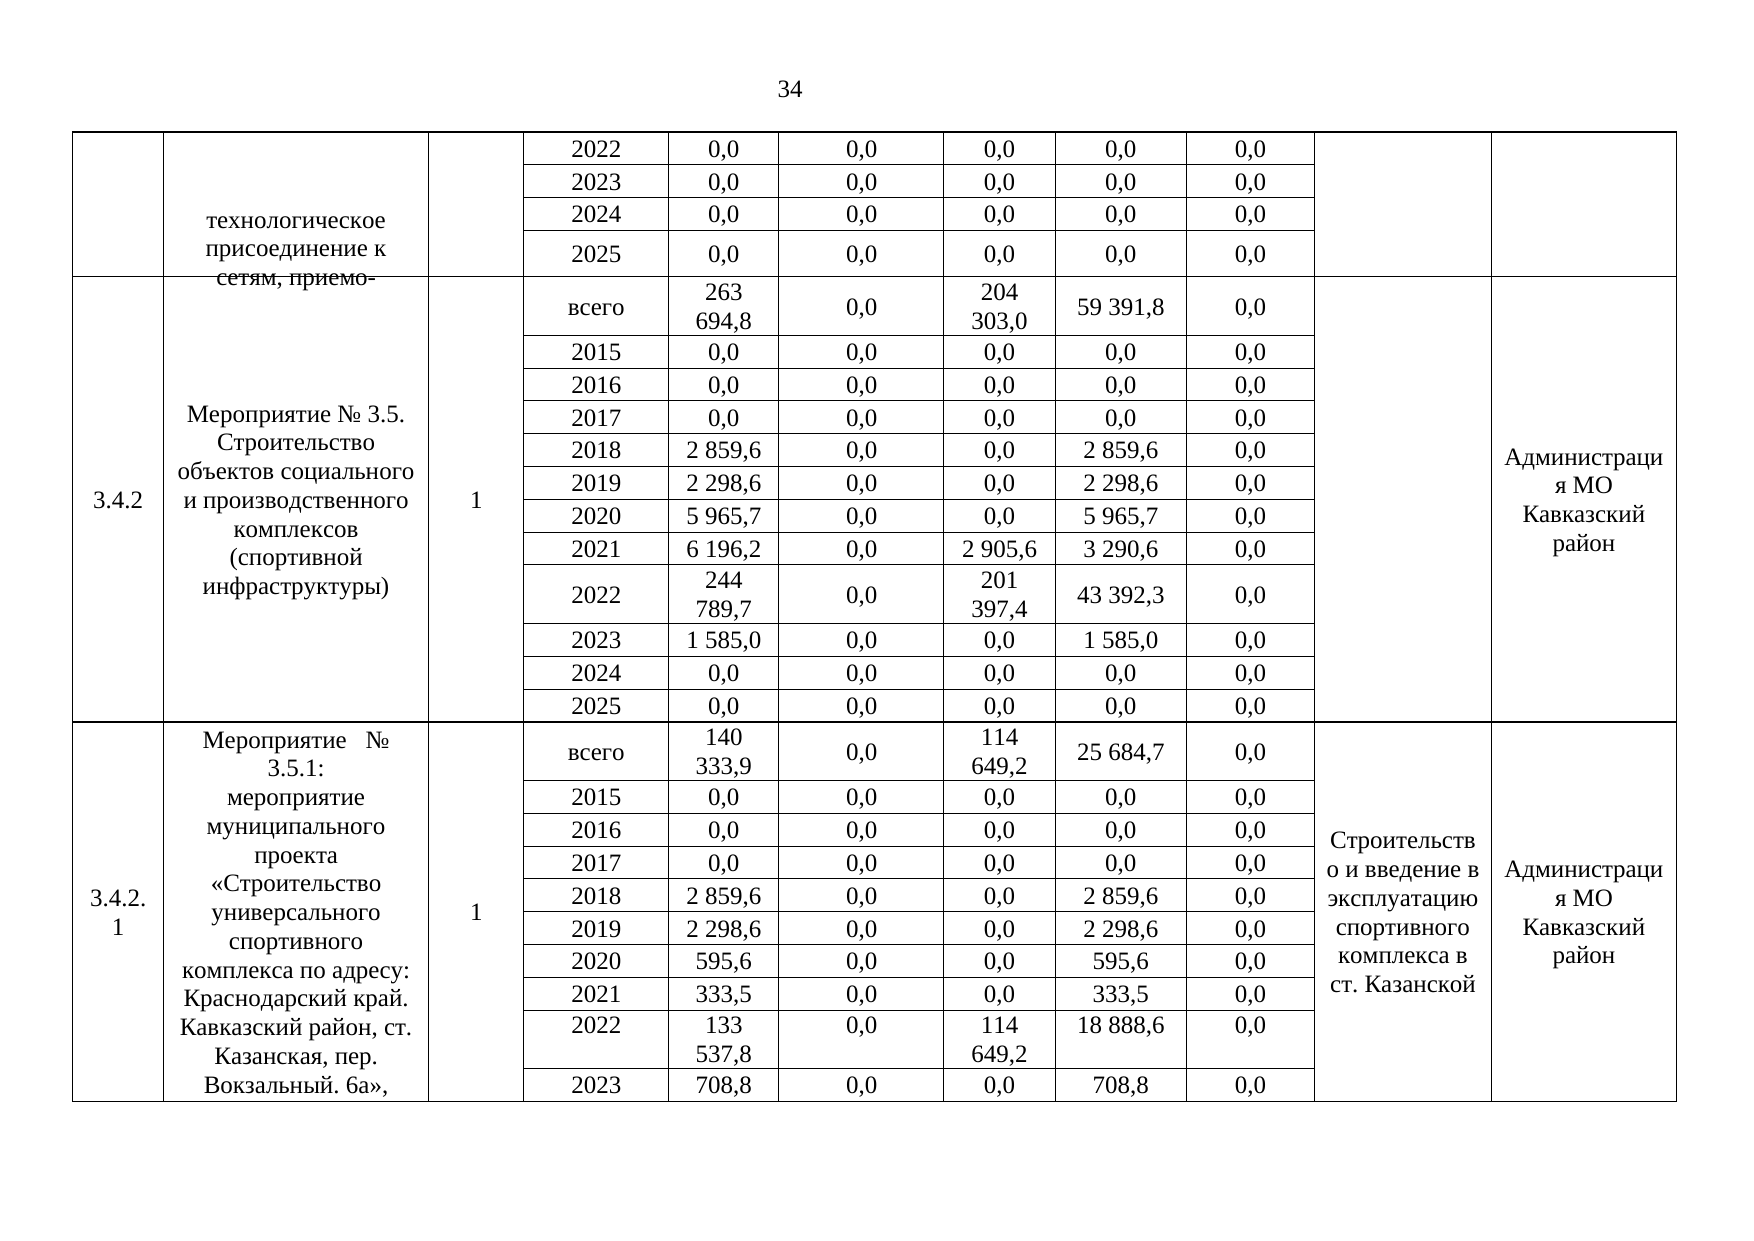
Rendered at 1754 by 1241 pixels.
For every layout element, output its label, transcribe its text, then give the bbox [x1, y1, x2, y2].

table_cell 2 859,6 [669, 434, 778, 466]
table_cell 0,0 [1056, 133, 1186, 164]
table_cell 2020 [524, 945, 668, 977]
table_cell 0,0 [779, 814, 943, 846]
table_cell 0,0 [669, 814, 778, 846]
table_cell 2 859,6 [669, 879, 778, 911]
table_cell 595,6 [1056, 945, 1186, 977]
table_cell 114 649,2 [944, 1011, 1055, 1068]
table_cell 0,0 [779, 978, 943, 1009]
table_cell 0,0 [944, 336, 1055, 367]
table_cell 2018 [524, 879, 668, 911]
table_cell 0,0 [669, 781, 778, 813]
table_cell 0,0 [944, 945, 1055, 977]
table_cell 6 196,2 [669, 533, 778, 564]
table_cell 0,0 [1056, 690, 1186, 721]
table_cell 0,0 [944, 500, 1055, 532]
table_cell 0,0 [1187, 912, 1314, 944]
table_cell 0,0 [1056, 198, 1186, 230]
table_cell 0,0 [779, 624, 943, 656]
table_cell 0,0 [1187, 847, 1314, 878]
table_cell 0,0 [779, 690, 943, 721]
table_cell 0,0 [1187, 624, 1314, 656]
table_cell 0,0 [1187, 723, 1314, 780]
table_cell 0,0 [779, 1069, 943, 1101]
table_cell 0,0 [1187, 401, 1314, 433]
table_cell 0,0 [1187, 978, 1314, 1009]
table_cell 2022 [524, 133, 668, 164]
table_cell 0,0 [944, 781, 1055, 813]
table_cell 0,0 [944, 133, 1055, 164]
table_cell 0,0 [944, 978, 1055, 1009]
table_cell 0,0 [779, 401, 943, 433]
table_cell 204 303,0 [944, 277, 1055, 335]
table_cell всего [524, 277, 668, 335]
table_cell Администрация МО Кавказский район [1492, 723, 1676, 1101]
table_cell 0,0 [1187, 133, 1314, 164]
table_cell 1 [429, 723, 523, 1101]
table_cell 0,0 [1187, 467, 1314, 499]
table_cell 0,0 [1187, 945, 1314, 977]
table_cell 0,0 [1056, 231, 1186, 276]
table_cell 0,0 [669, 198, 778, 230]
table_cell 2021 [524, 533, 668, 564]
table_cell 0,0 [1056, 336, 1186, 367]
table_cell 0,0 [944, 165, 1055, 197]
table_cell 0,0 [779, 945, 943, 977]
table_cell 0,0 [1056, 847, 1186, 878]
table_cell [1315, 277, 1491, 721]
table_cell 0,0 [1056, 401, 1186, 433]
table_cell 3 290,6 [1056, 533, 1186, 564]
table_cell 0,0 [779, 912, 943, 944]
table_cell 0,0 [669, 657, 778, 688]
table_cell 0,0 [669, 401, 778, 433]
table_cell 5 965,7 [1056, 500, 1186, 532]
table_cell 3.4.2.1 [73, 723, 163, 1101]
table_cell 2019 [524, 467, 668, 499]
table_cell 0,0 [1056, 369, 1186, 400]
table_cell 0,0 [1187, 198, 1314, 230]
table_cell 0,0 [1187, 1069, 1314, 1101]
table_cell 0,0 [779, 847, 943, 878]
table_cell 0,0 [944, 198, 1055, 230]
table_cell 0,0 [669, 165, 778, 197]
table_cell 0,0 [779, 198, 943, 230]
table_cell 0,0 [944, 912, 1055, 944]
table_cell 244 789,7 [669, 565, 778, 623]
table_cell 0,0 [779, 165, 943, 197]
table_cell 0,0 [1187, 500, 1314, 532]
table_cell 0,0 [944, 879, 1055, 911]
table_cell 0,0 [944, 1069, 1055, 1101]
table_cell всего [524, 723, 668, 780]
table_cell 0,0 [779, 231, 943, 276]
table_cell 2016 [524, 369, 668, 400]
table_cell 2 298,6 [1056, 467, 1186, 499]
table_cell 114 649,2 [944, 723, 1055, 780]
table_cell 2016 [524, 814, 668, 846]
table_cell 0,0 [944, 690, 1055, 721]
table_cell 2017 [524, 847, 668, 878]
table_cell 0,0 [669, 690, 778, 721]
table_cell 0,0 [779, 277, 943, 335]
table_cell 2017 [524, 401, 668, 433]
table_cell 595,6 [669, 945, 778, 977]
table_cell 0,0 [1056, 165, 1186, 197]
table_cell 0,0 [1187, 165, 1314, 197]
table_cell 0,0 [1187, 814, 1314, 846]
table_cell 2022 [524, 1011, 668, 1068]
table_cell Строительство и введение в эксплуатацию спортивного комплекса в ст. Казанской [1315, 723, 1491, 1101]
table_cell 0,0 [944, 814, 1055, 846]
table_cell 333,5 [669, 978, 778, 1009]
table_cell 140 333,9 [669, 723, 778, 780]
table_cell 0,0 [1187, 781, 1314, 813]
table_cell 2 859,6 [1056, 879, 1186, 911]
table_cell 2025 [524, 690, 668, 721]
table_cell 0,0 [1187, 369, 1314, 400]
table_cell Мероприятие № 3.5.1: мероприятие муниципального проекта «Строительство универсального спортивного комплекса по адресу: Краснодарский край. Кавказский район, ст. Казанская, пер. Вокзальный. 6а», в том числе: [164, 723, 428, 1101]
table_cell 0,0 [944, 231, 1055, 276]
table_cell 0,0 [779, 565, 943, 623]
table_cell 2 905,6 [944, 533, 1055, 564]
table_cell 0,0 [669, 336, 778, 367]
table_cell 59 391,8 [1056, 277, 1186, 335]
table_cell 201 397,4 [944, 565, 1055, 623]
table_cell 0,0 [944, 624, 1055, 656]
table_cell 0,0 [1187, 565, 1314, 623]
table_cell 0,0 [669, 369, 778, 400]
table_cell 0,0 [779, 533, 943, 564]
table_cell 0,0 [779, 879, 943, 911]
table_cell 0,0 [669, 847, 778, 878]
table_cell 0,0 [944, 467, 1055, 499]
table_cell 708,8 [1056, 1069, 1186, 1101]
table_cell 0,0 [1056, 781, 1186, 813]
table_cell 2023 [524, 1069, 668, 1101]
table_cell 0,0 [1056, 814, 1186, 846]
table_cell 1 585,0 [669, 624, 778, 656]
table_cell 2024 [524, 198, 668, 230]
table_cell 2 298,6 [1056, 912, 1186, 944]
table_cell 2 859,6 [1056, 434, 1186, 466]
table_cell 0,0 [1187, 336, 1314, 367]
table_cell 0,0 [1056, 657, 1186, 688]
table_cell 1 585,0 [1056, 624, 1186, 656]
table_cell Мероприятие № 3.5. Строительство объектов социального и производственного комплексов (спортивной инфраструктуры) [164, 277, 428, 721]
table_cell 0,0 [779, 500, 943, 532]
table_cell 0,0 [779, 723, 943, 780]
table_cell 0,0 [779, 467, 943, 499]
table_cell 2018 [524, 434, 668, 466]
table_cell 2021 [524, 978, 668, 1009]
table_cell 2015 [524, 781, 668, 813]
table_cell 0,0 [944, 369, 1055, 400]
table_cell 0,0 [779, 1011, 943, 1068]
table_cell 0,0 [1187, 533, 1314, 564]
table_cell 0,0 [944, 847, 1055, 878]
table_cell 0,0 [779, 369, 943, 400]
table_cell 333,5 [1056, 978, 1186, 1009]
table_cell 2023 [524, 165, 668, 197]
table_cell 18 888,6 [1056, 1011, 1186, 1068]
table_cell 0,0 [1187, 690, 1314, 721]
table_cell 0,0 [1187, 1011, 1314, 1068]
table_cell 0,0 [669, 231, 778, 276]
table_cell 0,0 [779, 336, 943, 367]
table_cell 0,0 [779, 657, 943, 688]
table_cell 2024 [524, 657, 668, 688]
table_cell 3.4.2 [73, 277, 163, 721]
table_cell 0,0 [1187, 657, 1314, 688]
table_cell 2025 [524, 231, 668, 276]
table_cell 133 537,8 [669, 1011, 778, 1068]
table_cell 2015 [524, 336, 668, 367]
table_cell 0,0 [1187, 879, 1314, 911]
table_cell 0,0 [779, 781, 943, 813]
table_cell Администрация МО Кавказский район [1492, 277, 1676, 721]
table_cell 0,0 [779, 434, 943, 466]
table_cell 708,8 [669, 1069, 778, 1101]
table_cell 2022 [524, 565, 668, 623]
table_cell 0,0 [944, 657, 1055, 688]
table_cell 0,0 [779, 133, 943, 164]
table_cell 0,0 [1187, 277, 1314, 335]
table_cell 0,0 [1187, 231, 1314, 276]
table_cell 2 298,6 [669, 467, 778, 499]
table_cell 0,0 [669, 133, 778, 164]
table_cell 2020 [524, 500, 668, 532]
table_cell 2023 [524, 624, 668, 656]
table_cell 1 [429, 277, 523, 721]
table_cell 2019 [524, 912, 668, 944]
table_cell 25 684,7 [1056, 723, 1186, 780]
table_cell 0,0 [944, 401, 1055, 433]
table_cell 5 965,7 [669, 500, 778, 532]
table_cell 0,0 [1187, 434, 1314, 466]
table_cell 263 694,8 [669, 277, 778, 335]
table_cell 43 392,3 [1056, 565, 1186, 623]
table_cell 2 298,6 [669, 912, 778, 944]
table_cell 0,0 [944, 434, 1055, 466]
